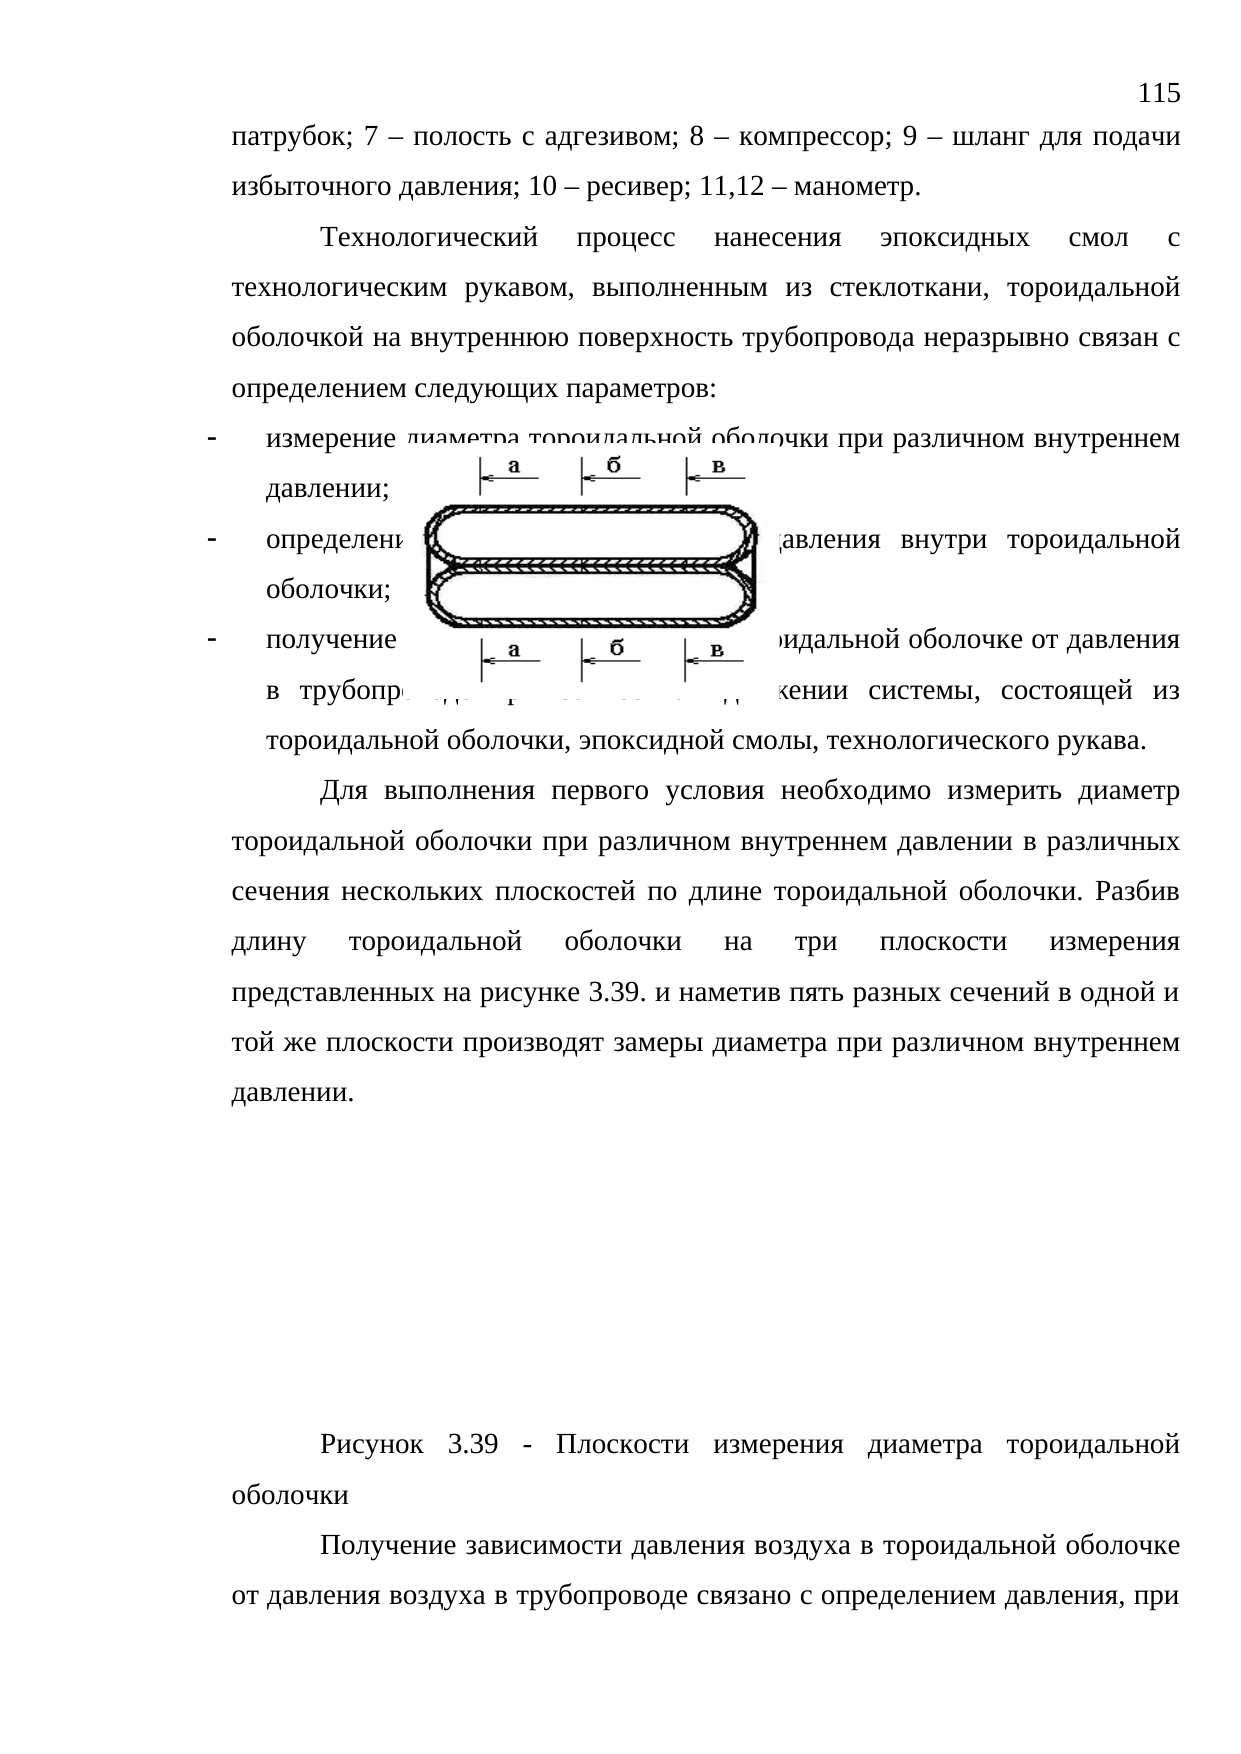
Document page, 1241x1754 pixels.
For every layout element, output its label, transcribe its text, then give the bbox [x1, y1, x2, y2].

text Рисунок 3.39 - Плоскости измерения диаметра тороидальной оболочки [231, 1427, 1181, 1510]
list определение оптимального рабочего давления внутри тороидальной оболочки; [207, 521, 403, 605]
list получение зависимостей давления в тороидальной оболочке от давления в трубопроводе при совместном движении системы, состоящей из тороидальной оболочки, эпоксидной смолы, технологического рукава. [207, 621, 1181, 756]
list измерение диаметра тороидальной оболочки при различном внутреннем давлении; [207, 420, 1181, 504]
text Технологический процесс нанесения эпоксидных смол с технологическим рукавом, выполненным из стеклоткани, тороидальной оболочкой на внутреннюю поверхность трубопровода неразрывно связан с определением следующих параметров: [231, 219, 1181, 403]
text Для выполнения первого условия необходимо измерить диаметр тороидальной оболочки при различном внутреннем давлении в различных сечения нескольких плоскостей по длине тороидальной оболочки. Разбив длину тороидальной оболочки на три плоскости измерения представленных на рисунке 3.39. и наметив пять разных сечений в одной и той же плоскости производят замеры диаметра при различном внутреннем давлении. [231, 772, 1181, 1108]
picture [403, 443, 780, 699]
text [231, 118, 1182, 202]
list определение оптимального рабочего давления внутри тороидальной оболочки; [780, 521, 1181, 605]
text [231, 1527, 1181, 1611]
